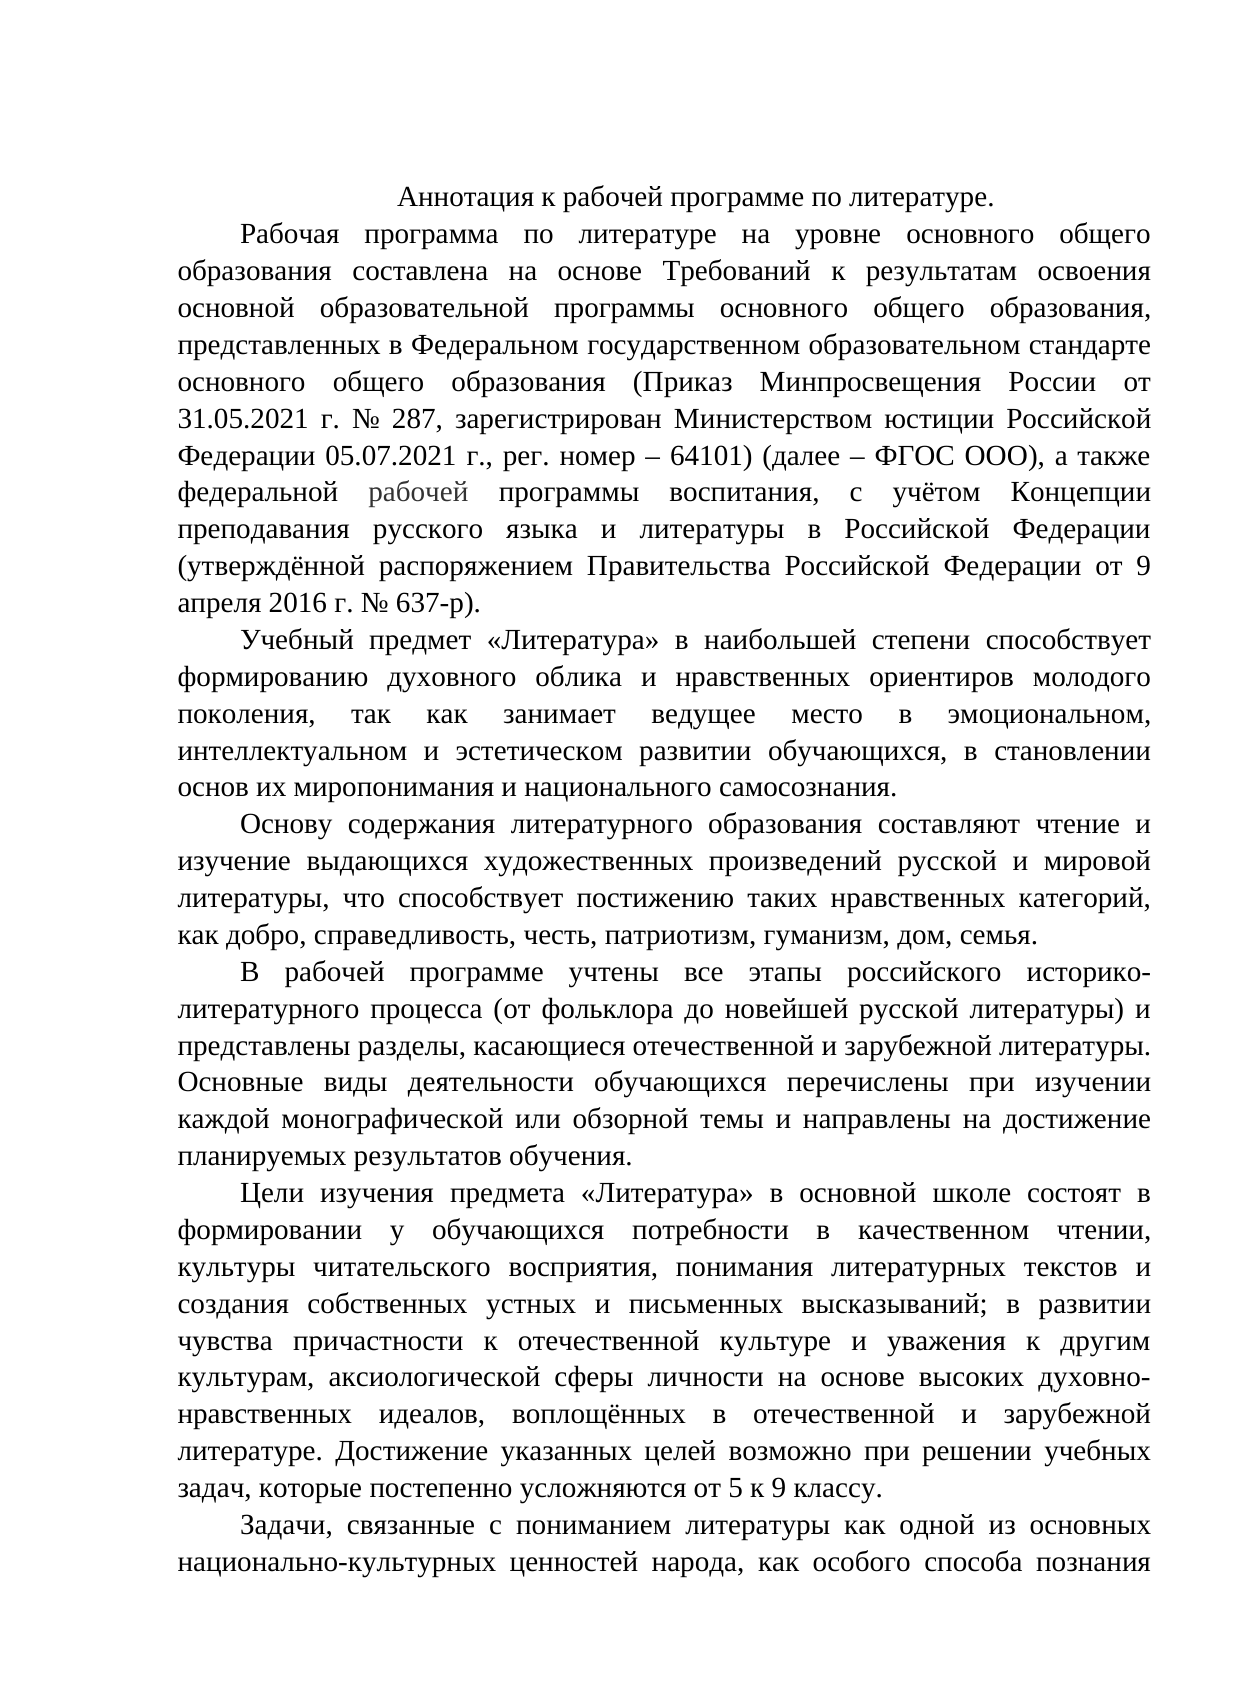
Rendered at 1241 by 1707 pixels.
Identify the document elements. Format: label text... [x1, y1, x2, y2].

text Учебный предмет «Литература» в наибольшей степени способствует формированию духовного облика и нравственных ориентиров молодого поколения, так как занимает ведущее место в эмоциональном, интеллектуальном и эстетическом развитии обучающихся, в становлении основ их миропонимания и национального самосознания. [177, 622, 1152, 803]
text Основу содержания литературного образования составляют чтение и изучение выдающихся художественных произведений русской и мировой литературы, что способствует постижению таких нравственных категорий, как добро, справедливость, честь, патриотизм, гуманизм, дом, семья. [177, 806, 1152, 951]
text Рабочая программа по литературе на уровне основного общего образования составлена на основе Требований к результатам освоения основной образовательной программы основного общего образования, представленных в Федеральном государственном образовательном стандарте основного общего образования (Приказ Минпросвещения России от 31.05.2021 г. № 287, зарегистрирован Министерством юстиции Российской Федерации 05.07.2021 г., рег. номер – 64101) (далее – ФГОС ООО), а также федеральной рабочей программы воспитания, с учётом Концепции преподавания русского языка и литературы в Российской Федерации (утверждённой распоряжением Правительства Российской Федерации от 9 апреля 2016 г. № 637-р). [177, 216, 1152, 619]
text Цели изучения предмета «Литература» в основной школе состоят в формировании у обучающихся потребности в качественном чтении, культуры читательского восприятия, понимания литературных текстов и создания собственных устных и письменных высказываний; в развитии чувства причастности к отечественной культуре и уважения к другим культурам, аксиологической сферы личности на основе высоких духовно-нравственных идеалов, воплощённых в отечественной и зарубежной литературе. Достижение указанных целей возможно при решении учебных задач, которые постепенно усложняются от 5 к 9 классу. [177, 1175, 1152, 1504]
text Аннотация к рабочей программе по литературе. [177, 179, 1152, 213]
text В рабочей программе учтены все этапы российского историко-литературного процесса (от фольклора до новейшей русской литературы) и представлены разделы, касающиеся отечественной и зарубежной литературы. Основные виды деятельности обучающихся перечислены при изучении каждой монографической или обзорной темы и направлены на достижение планируемых результатов обучения. [177, 954, 1152, 1172]
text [177, 1507, 1152, 1577]
